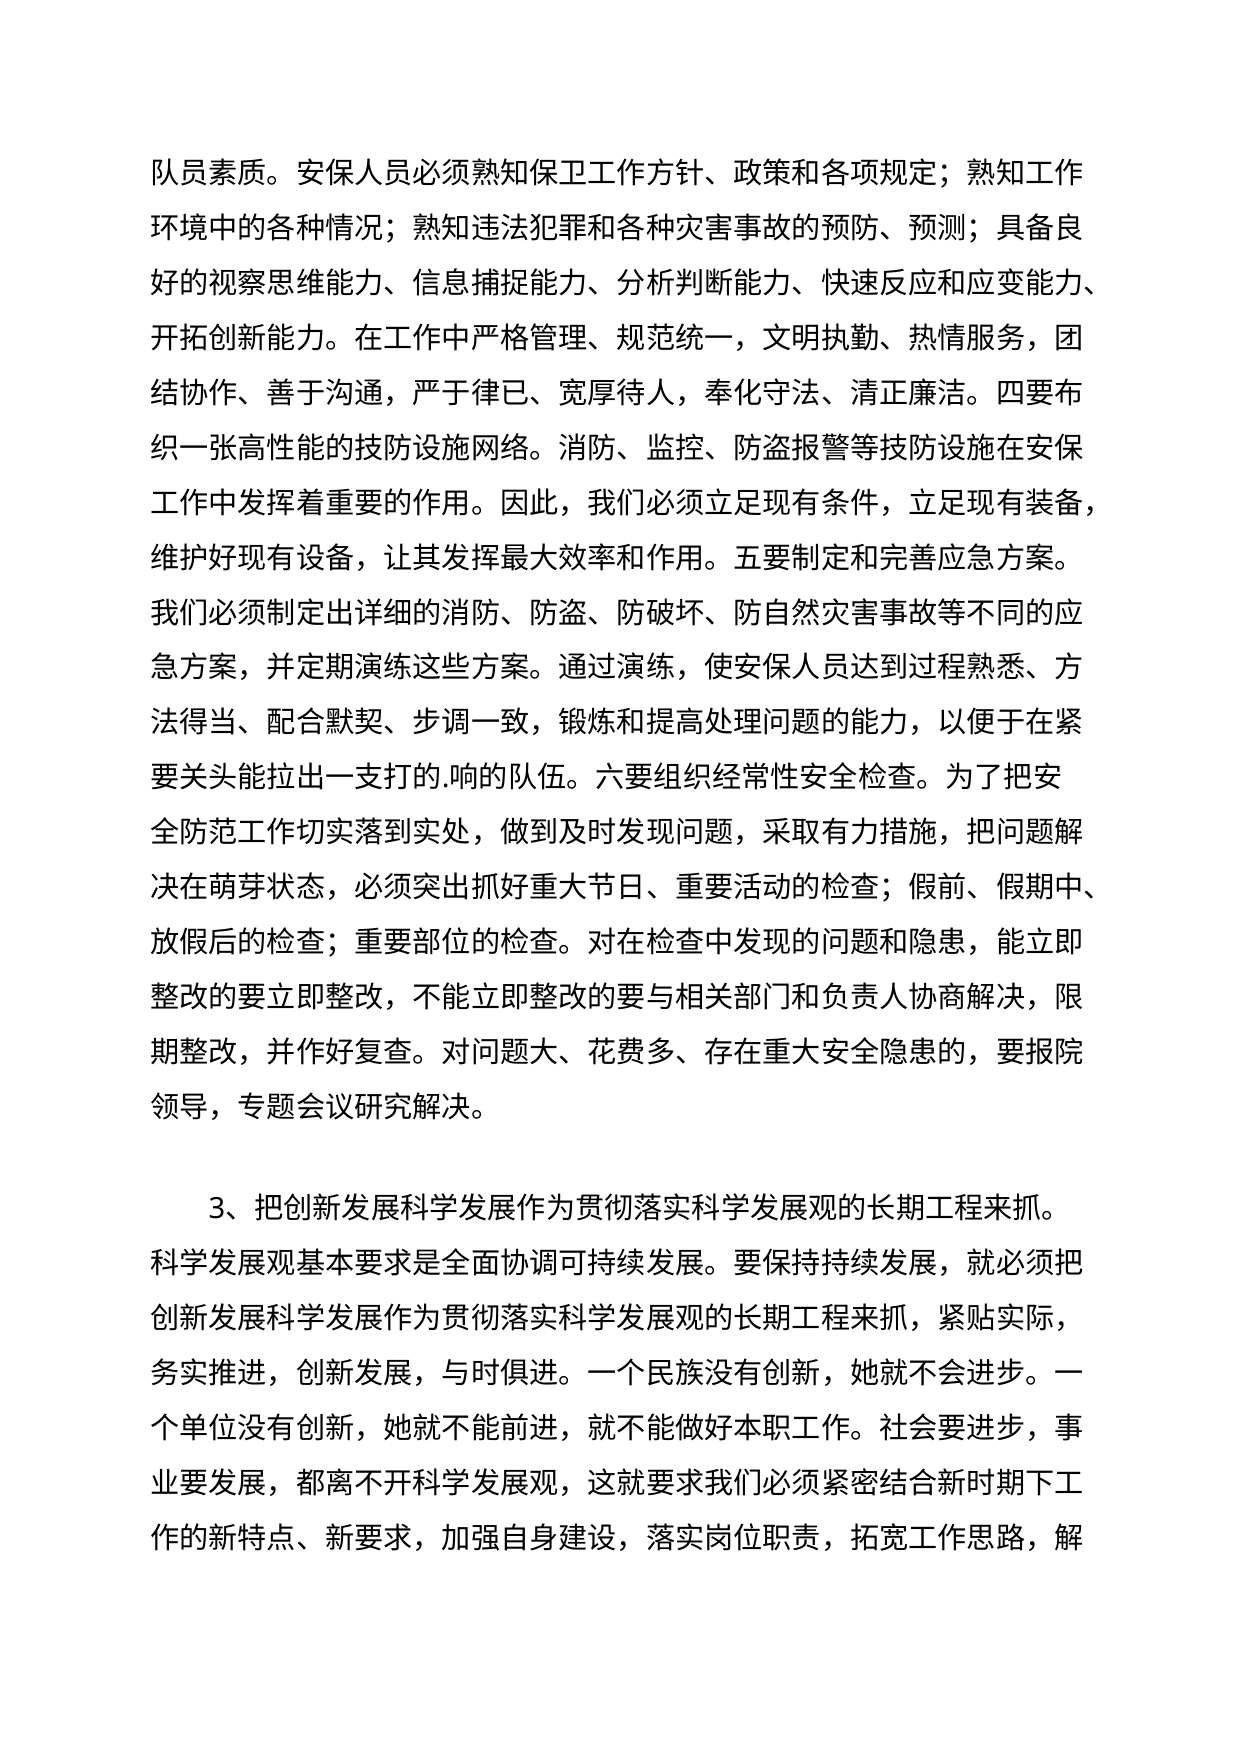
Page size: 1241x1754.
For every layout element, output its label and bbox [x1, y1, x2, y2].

text [150, 150, 1090, 1126]
text [150, 1185, 1090, 1557]
